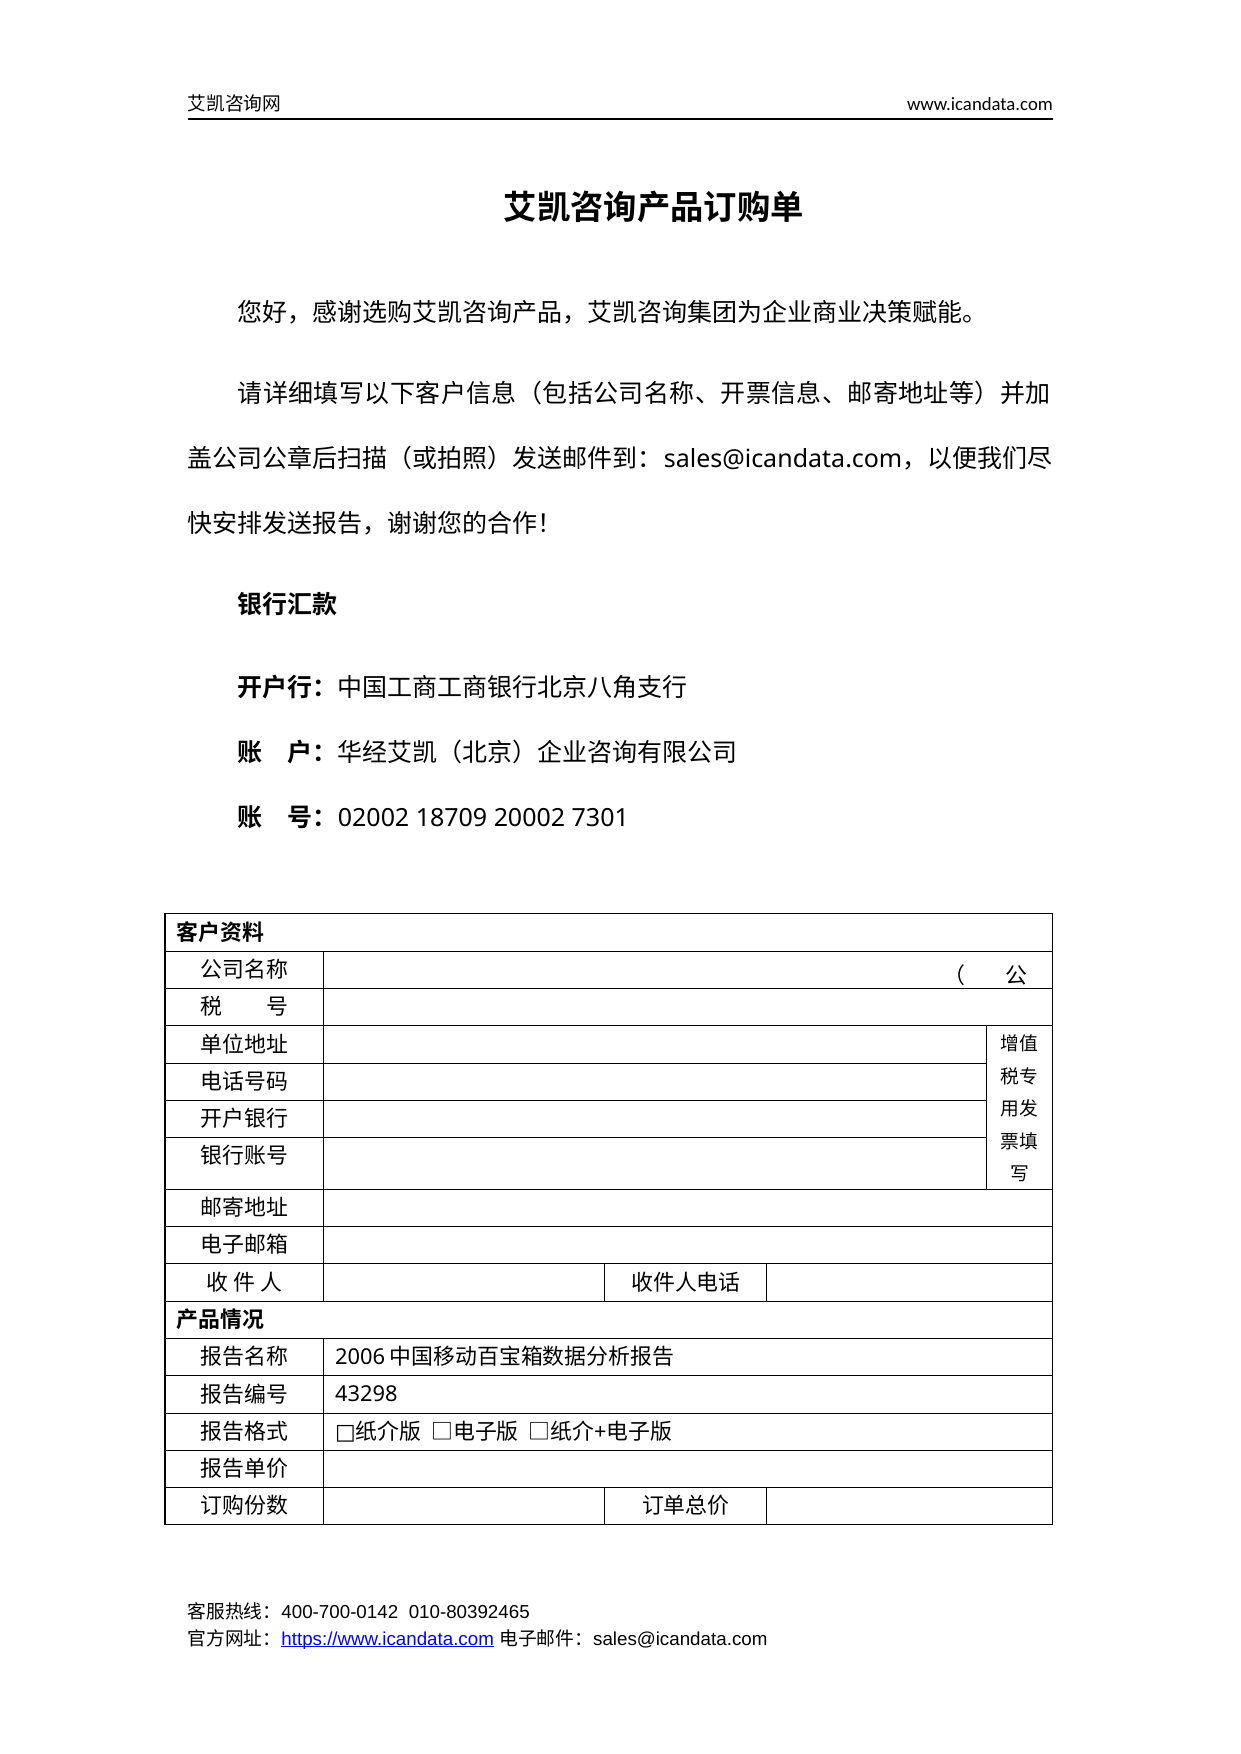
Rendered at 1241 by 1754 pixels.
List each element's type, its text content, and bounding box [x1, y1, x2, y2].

table_cell 增值税专用发票填写 [987, 1026, 1052, 1189]
table_cell 电子邮箱 [166, 1227, 323, 1263]
table_cell [324, 1138, 986, 1189]
text 艾凯咨询产品订购单 [187, 172, 1053, 237]
table_cell [324, 1101, 986, 1137]
table_cell [324, 1064, 986, 1100]
table_cell 2006中国移动百宝箱数据分析报告 [324, 1339, 1052, 1375]
table_cell □纸介版 □电子版 □纸介+电子版 [324, 1414, 1052, 1450]
table_cell [767, 1264, 1052, 1301]
table_cell 开户银行 [166, 1101, 323, 1137]
table_cell 订单总价 [605, 1488, 766, 1524]
text 请详细填写以下客户信息（包括公司名称、开票信息、邮寄地址等）并加盖公司公章后扫描（或拍照）发送邮件到：sales@icandata.com，以便我们尽快安排发送报告，谢谢您的合作！ [187, 359, 1053, 554]
table_cell 报告编号 [166, 1376, 323, 1412]
table_cell 收件人电话 [605, 1264, 766, 1301]
table_header 客户资料 [166, 914, 1052, 951]
text 账 户：华经艾凯（北京）企业咨询有限公司 [187, 718, 1053, 783]
table_cell [324, 1026, 986, 1062]
table_cell 银行账号 [166, 1138, 323, 1189]
table_cell [324, 1190, 1052, 1226]
table_cell 报告格式 [166, 1414, 323, 1450]
table_cell 电话号码 [166, 1064, 323, 1100]
table_cell 订购份数 [166, 1488, 323, 1524]
table_cell 报告名称 [166, 1339, 323, 1375]
table_cell 产品情况 [166, 1302, 1052, 1338]
table_cell 邮寄地址 [166, 1190, 323, 1226]
text 账 号：02002 18709 20002 7301 [187, 783, 1053, 848]
table_cell 单位地址 [166, 1026, 323, 1062]
text 银行汇款 [187, 570, 1053, 635]
table_cell 报告单价 [166, 1451, 323, 1487]
table_cell [324, 952, 1052, 988]
table_cell 公司名称 [166, 952, 323, 988]
table_cell [324, 1451, 1052, 1487]
table_cell [324, 1488, 604, 1524]
table_cell [324, 1264, 604, 1301]
table_cell [767, 1488, 1052, 1524]
table_cell 税 号 [166, 989, 323, 1025]
text 开户行：中国工商工商银行北京八角支行 [187, 653, 1053, 718]
table_cell [324, 989, 1052, 1025]
table_cell 收 件 人 [166, 1264, 323, 1301]
table_cell [324, 1227, 1052, 1263]
table_cell 43298 [324, 1376, 1052, 1412]
text 您好，感谢选购艾凯咨询产品，艾凯咨询集团为企业商业决策赋能。 [187, 278, 1053, 343]
